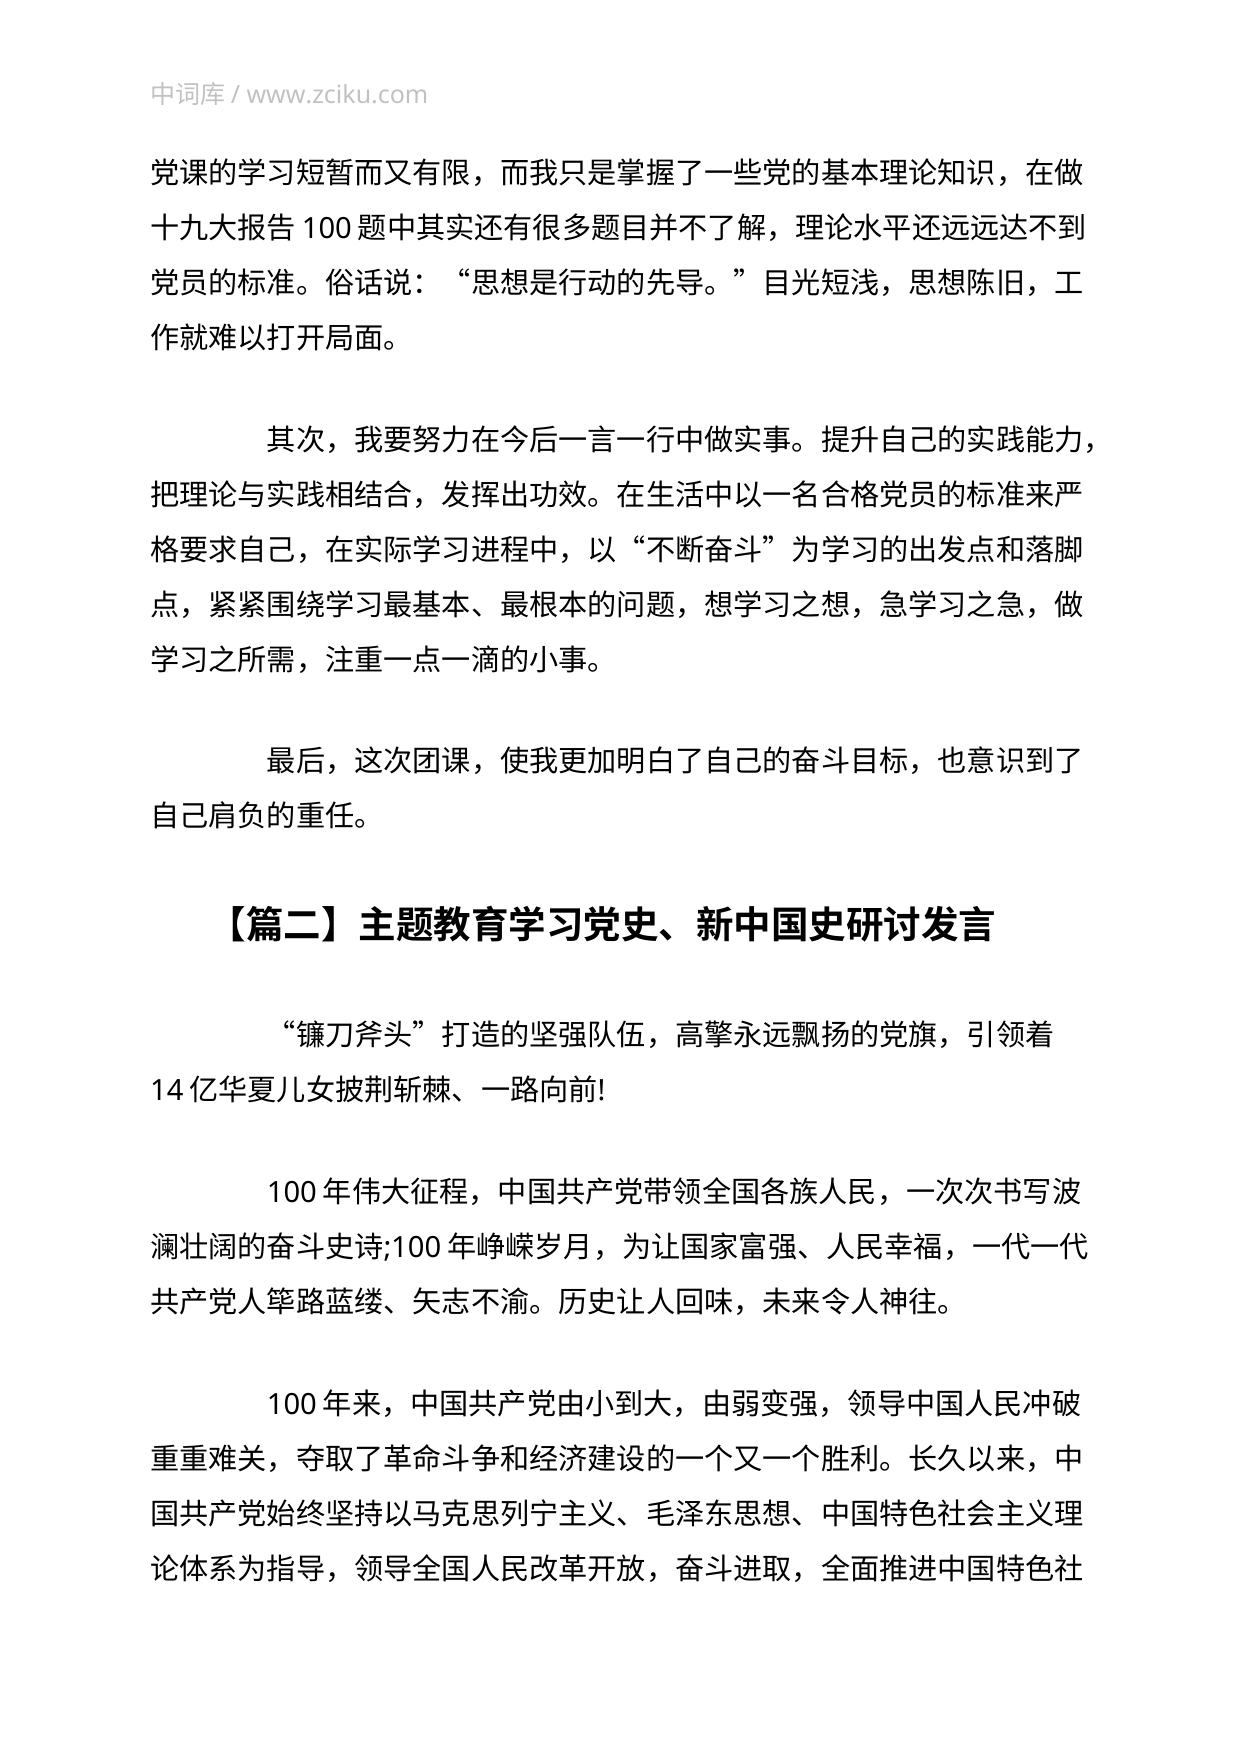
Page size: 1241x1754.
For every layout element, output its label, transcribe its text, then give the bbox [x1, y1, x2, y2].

text 最后，这次团课，使我更加明白了自己的奋斗目标，也意识到了自己肩负的重任。 [150, 738, 1090, 835]
text 【篇二】主题教育学习党史、新中国史研讨发言 [150, 894, 1090, 949]
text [150, 1381, 1090, 1588]
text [150, 150, 1090, 357]
text 其次，我要努力在今后一言一行中做实事。提升自己的实践能力，把理论与实践相结合，发挥出功效。在生活中以一名合格党员的标准来严格要求自己，在实际学习进程中，以“不断奋斗”为学习的出发点和落脚点，紧紧围绕学习最基本、最根本的问题，想学习之想，急学习之急，做学习之所需，注重一点一滴的小事。 [150, 417, 1090, 678]
text “镰刀斧头”打造的坚强队伍，高擎永远飘扬的党旗，引领着14亿华夏儿女披荆斩棘、一路向前! [150, 1012, 1090, 1109]
text 100年伟大征程，中国共产党带领全国各族人民，一次次书写波澜壮阔的奋斗史诗;100年峥嵘岁月，为让国家富强、人民幸福，一代一代共产党人筚路蓝缕、矢志不渝。历史让人回味，未来令人神往。 [150, 1169, 1090, 1321]
